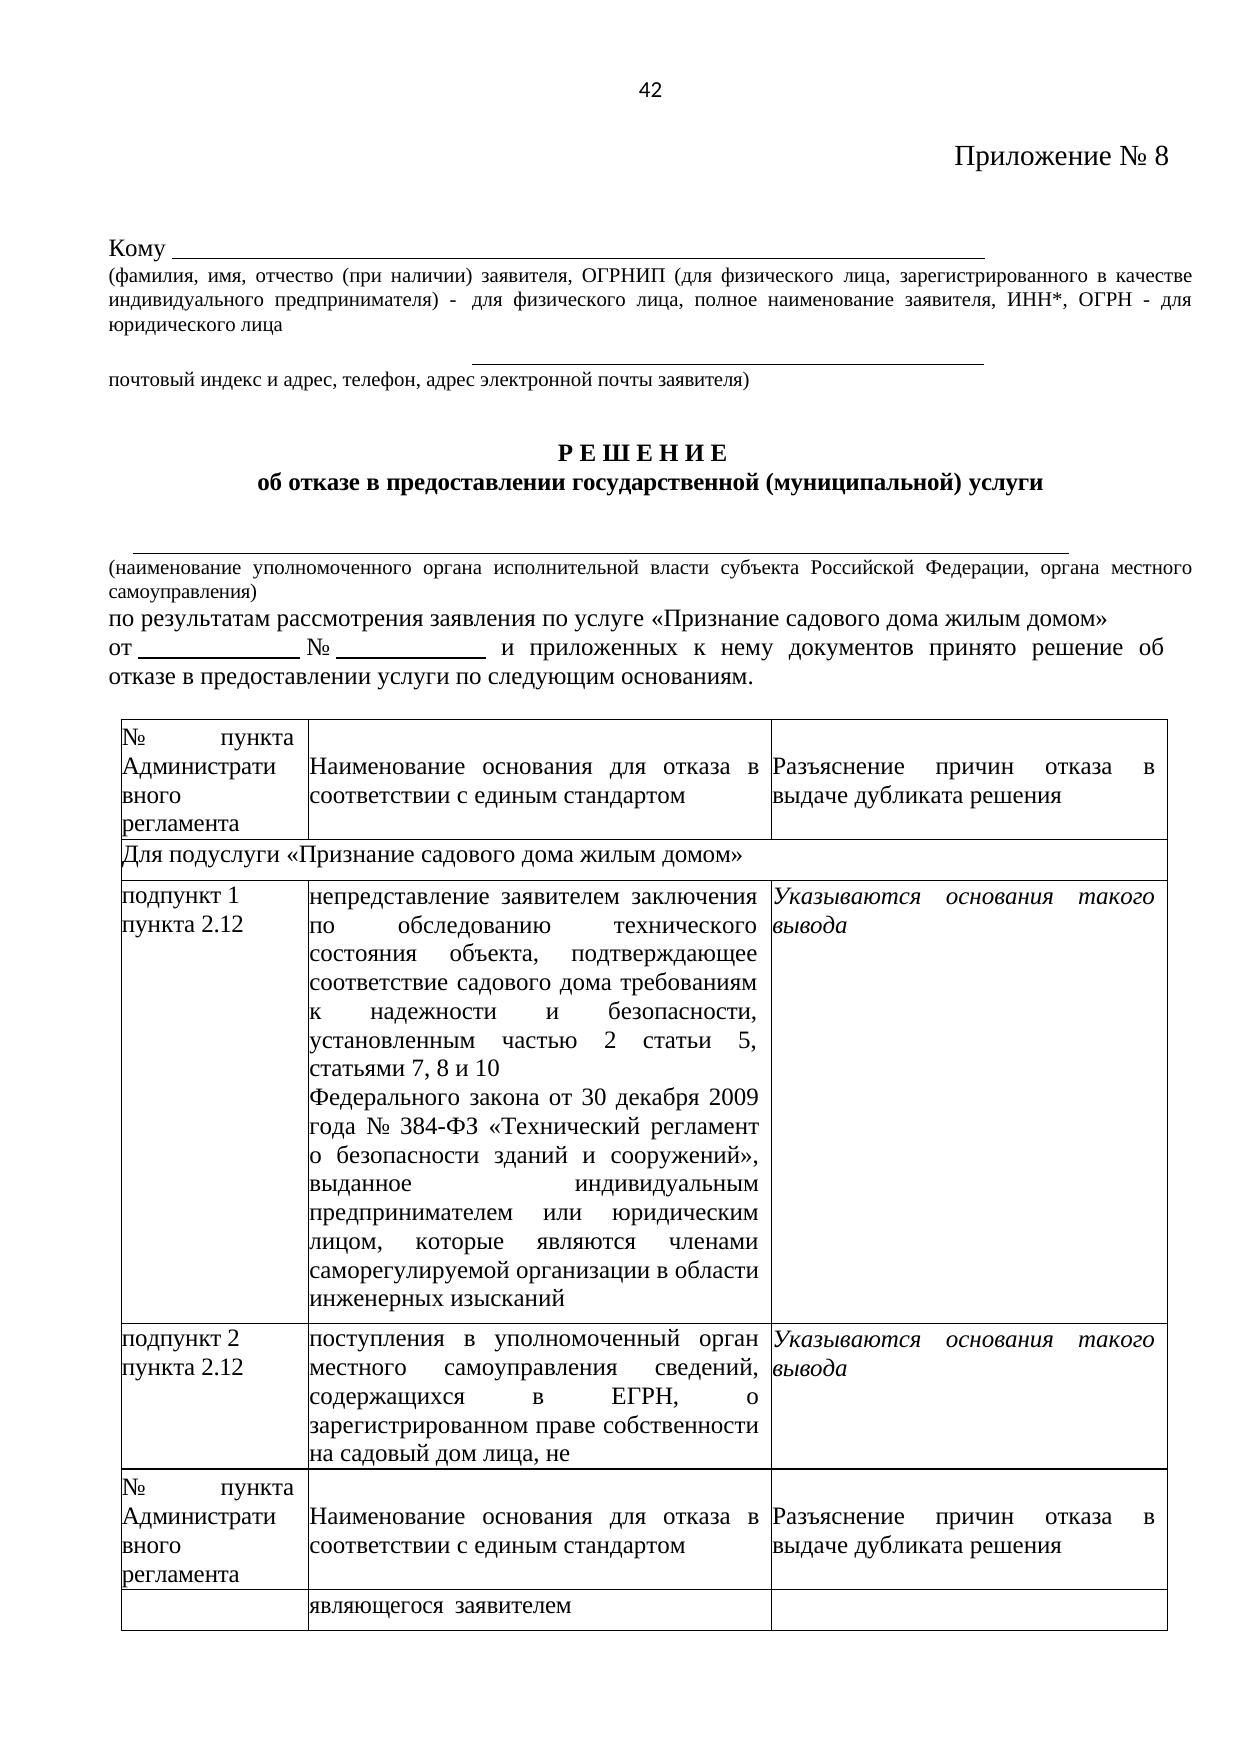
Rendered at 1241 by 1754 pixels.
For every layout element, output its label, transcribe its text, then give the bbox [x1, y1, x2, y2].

table_cell Указываются основания такого вывода [772, 1324, 1167, 1468]
text (наименование уполномоченного органа исполнительной власти субъекта Российской Федерации, органа местного самоуправления) [108, 551, 1192, 603]
text об отказе в предоставлении государственной (муниципальной) услуги [108, 468, 1192, 496]
table_header Наименование основания для отказа в соответствии с единым стандартом [309, 720, 771, 839]
text Р Е Ш Е Н И Е [108, 439, 1177, 468]
table_header Разъяснение причин отказа в выдаче дубликата решения [772, 1470, 1167, 1589]
table_cell [772, 1590, 1167, 1630]
table_cell Указываются основания такого вывода [772, 881, 1167, 1323]
text от № и приложенных к нему документов принято решение об отказе в предоставлении услуги по следующим основаниям. [108, 632, 1164, 690]
text Кому [108, 233, 1192, 262]
table_cell непредставление заявителем заключения по обследованию технического состояния объекта, подтверждающее соответствие садового дома требованиям к надежности и безопасности, установленным частью 2 статьи 5, статьями 7, 8 и 10 Федерального закона от 30 декабря 2009 года № 384-ФЗ «Технический регламент о безопасности зданий и сооружений», выданное индивидуальным предпринимателем или юридическим лицом, которые являются членами саморегулируемой организации в области инженерных изысканий [309, 881, 771, 1323]
table_header Наименование основания для отказа в соответствии с единым стандартом [309, 1470, 771, 1589]
table_header Разъяснение причин отказа в выдаче дубликата решения [772, 720, 1167, 839]
table_cell подпункт 2 пункта 2.12 [122, 1324, 308, 1468]
table_cell являющегося заявителем [309, 1590, 771, 1630]
table_header № пункта Администрати вного регламента [122, 1470, 308, 1589]
table_cell Для подуслуги «Признание садового дома жилым домом» [122, 840, 1167, 880]
text по результатам рассмотрения заявления по услуге «Признание садового дома жилым домом» [108, 603, 1192, 632]
text почтовый индекс и адрес, телефон, адрес электронной почты заявителя) [108, 362, 1192, 391]
table_cell поступления в уполномоченный орган местного самоуправления сведений, содержащихся в ЕГРН, о зарегистрированном праве собственности на садовый дом лица, не [309, 1324, 771, 1468]
text (фамилия, имя, отчество (при наличии) заявителя, ОГРНИП (для физического лица, зарегистрированного в качестве индивидуального предпринимателя) - для физического лица, полное наименование заявителя, ИНН*, ОГРН - для юридического лица [108, 262, 1192, 336]
table_header № пункта Администрати вного регламента [122, 720, 308, 839]
table_cell [122, 1590, 308, 1630]
text Приложение № 8 [108, 138, 1180, 172]
table_cell подпункт 1 пункта 2.12 [122, 881, 308, 1323]
